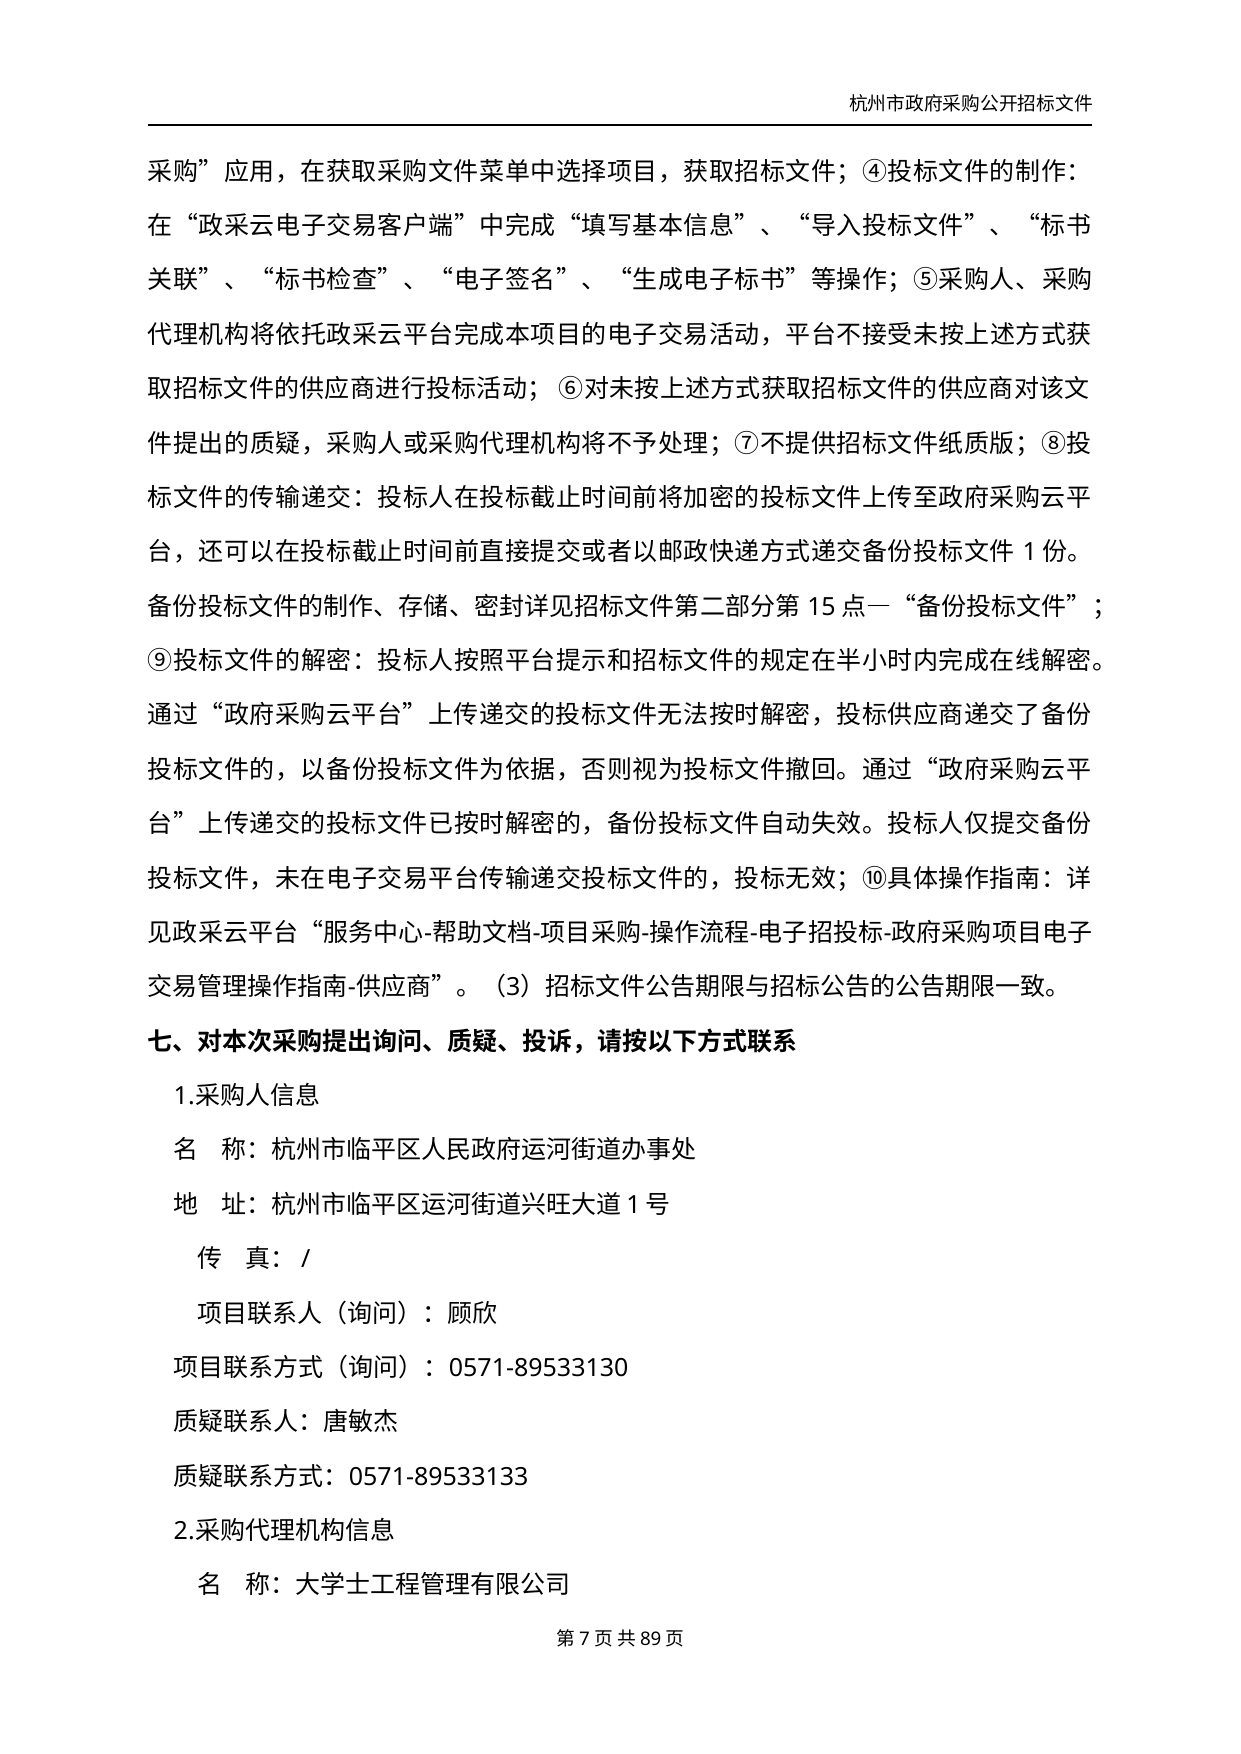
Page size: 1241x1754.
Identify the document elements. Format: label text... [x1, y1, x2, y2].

text 1.采购人信息 [148, 1076, 1092, 1112]
text 质疑联系方式：0571-89533133 [148, 1456, 1092, 1492]
text 传 真： / [148, 1239, 1092, 1275]
text 名 称：大学士工程管理有限公司 [148, 1565, 1092, 1601]
text 七、对本次采购提出询问、质疑、投诉，请按以下方式联系 [148, 1021, 1092, 1057]
text 项目联系方式（询问）：0571-89533130 [148, 1347, 1092, 1384]
text 2.采购代理机构信息 [148, 1511, 1092, 1547]
text 质疑联系人：唐敏杰 [148, 1402, 1092, 1438]
text 项目联系人（询问）：顾欣 [148, 1293, 1092, 1329]
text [148, 151, 1092, 1003]
text 地 址：杭州市临平区运河街道兴旺大道1号 [148, 1184, 1092, 1221]
text 名 称：杭州市临平区人民政府运河街道办事处 [148, 1130, 1092, 1166]
